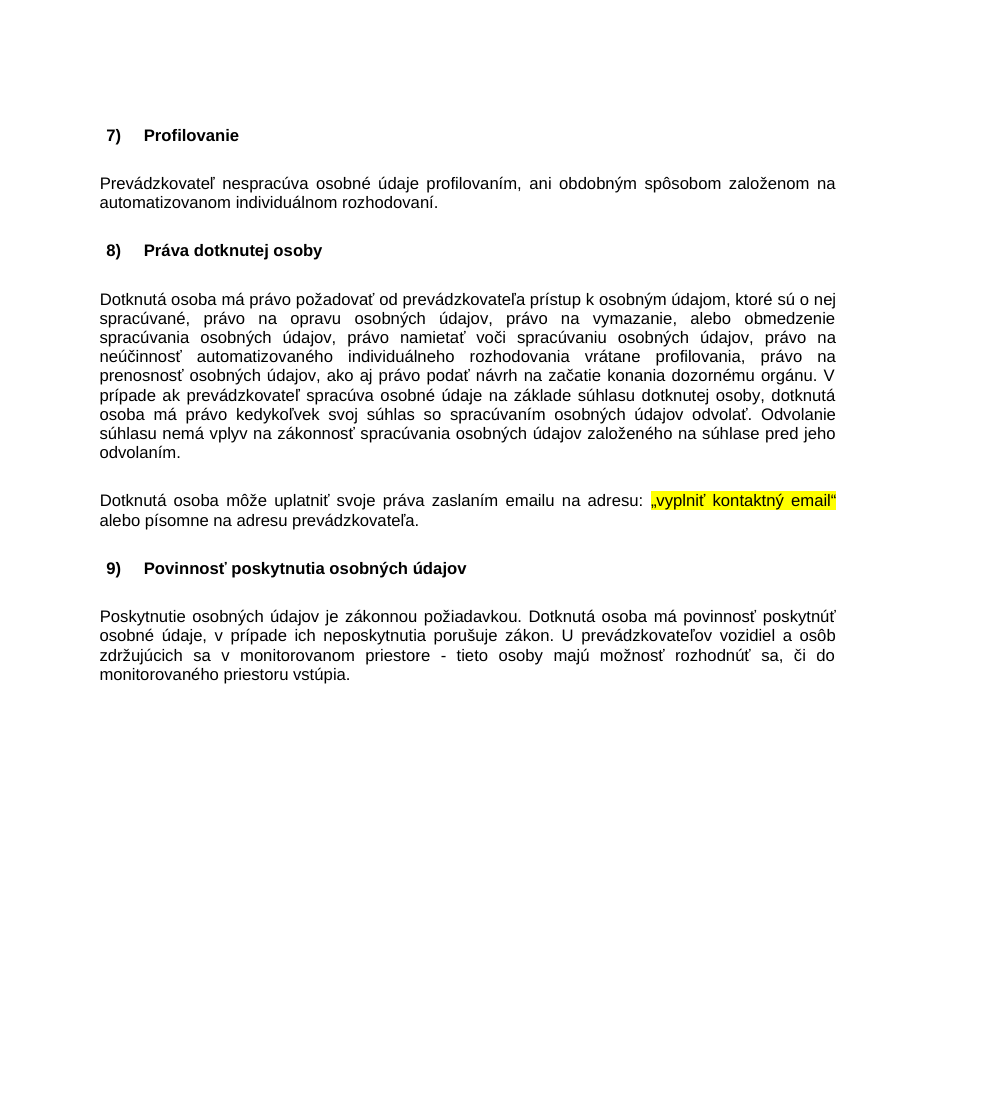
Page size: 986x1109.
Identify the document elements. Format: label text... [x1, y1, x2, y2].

list Práva dotknutej osoby [106, 241, 897, 260]
text Prevádzkovateľ nespracúva osobné údaje profilovaním, ani obdobným spôsobom založenom na automatizovanom individuálnom rozhodovaní. [99, 174, 836, 212]
text Poskytnutie osobných údajov je zákonnou požiadavkou. Dotknutá osoba má povinnosť poskytnúť osobné údaje, v prípade ich neposkytnutia porušuje zákon. U prevádzkovateľov vozidiel a osôb zdržujúcich sa v monitorovanom priestore - tieto osoby majú možnosť rozhodnúť sa, či do monitorovaného priestoru vstúpia. [99, 607, 836, 684]
list Povinnosť poskytnutia osobných údajov [106, 559, 897, 578]
text Dotknutá osoba môže uplatniť svoje práva zaslaním emailu na adresu: „vyplniť kontaktný email“ alebo písomne na adresu prevádzkovateľa. [99, 491, 836, 529]
text Dotknutá osoba má právo požadovať od prevádzkovateľa prístup k osobným údajom, ktoré sú o nej spracúvané, právo na opravu osobných údajov, právo na vymazanie, alebo obmedzenie spracúvania osobných údajov, právo namietať voči spracúvaniu osobných údajov, právo na neúčinnosť automatizovaného individuálneho rozhodovania vrátane profilovania, právo na prenosnosť osobných údajov, ako aj právo podať návrh na začatie konania dozornému orgánu. V prípade ak prevádzkovateľ spracúva osobné údaje na základe súhlasu dotknutej osoby, dotknutá osoba má právo kedykoľvek svoj súhlas so spracúvaním osobných údajov odvolať. Odvolanie súhlasu nemá vplyv na zákonnosť spracúvania osobných údajov založeného na súhlase pred jeho odvolaním. [99, 289, 836, 462]
list Profilovanie [106, 125, 897, 144]
